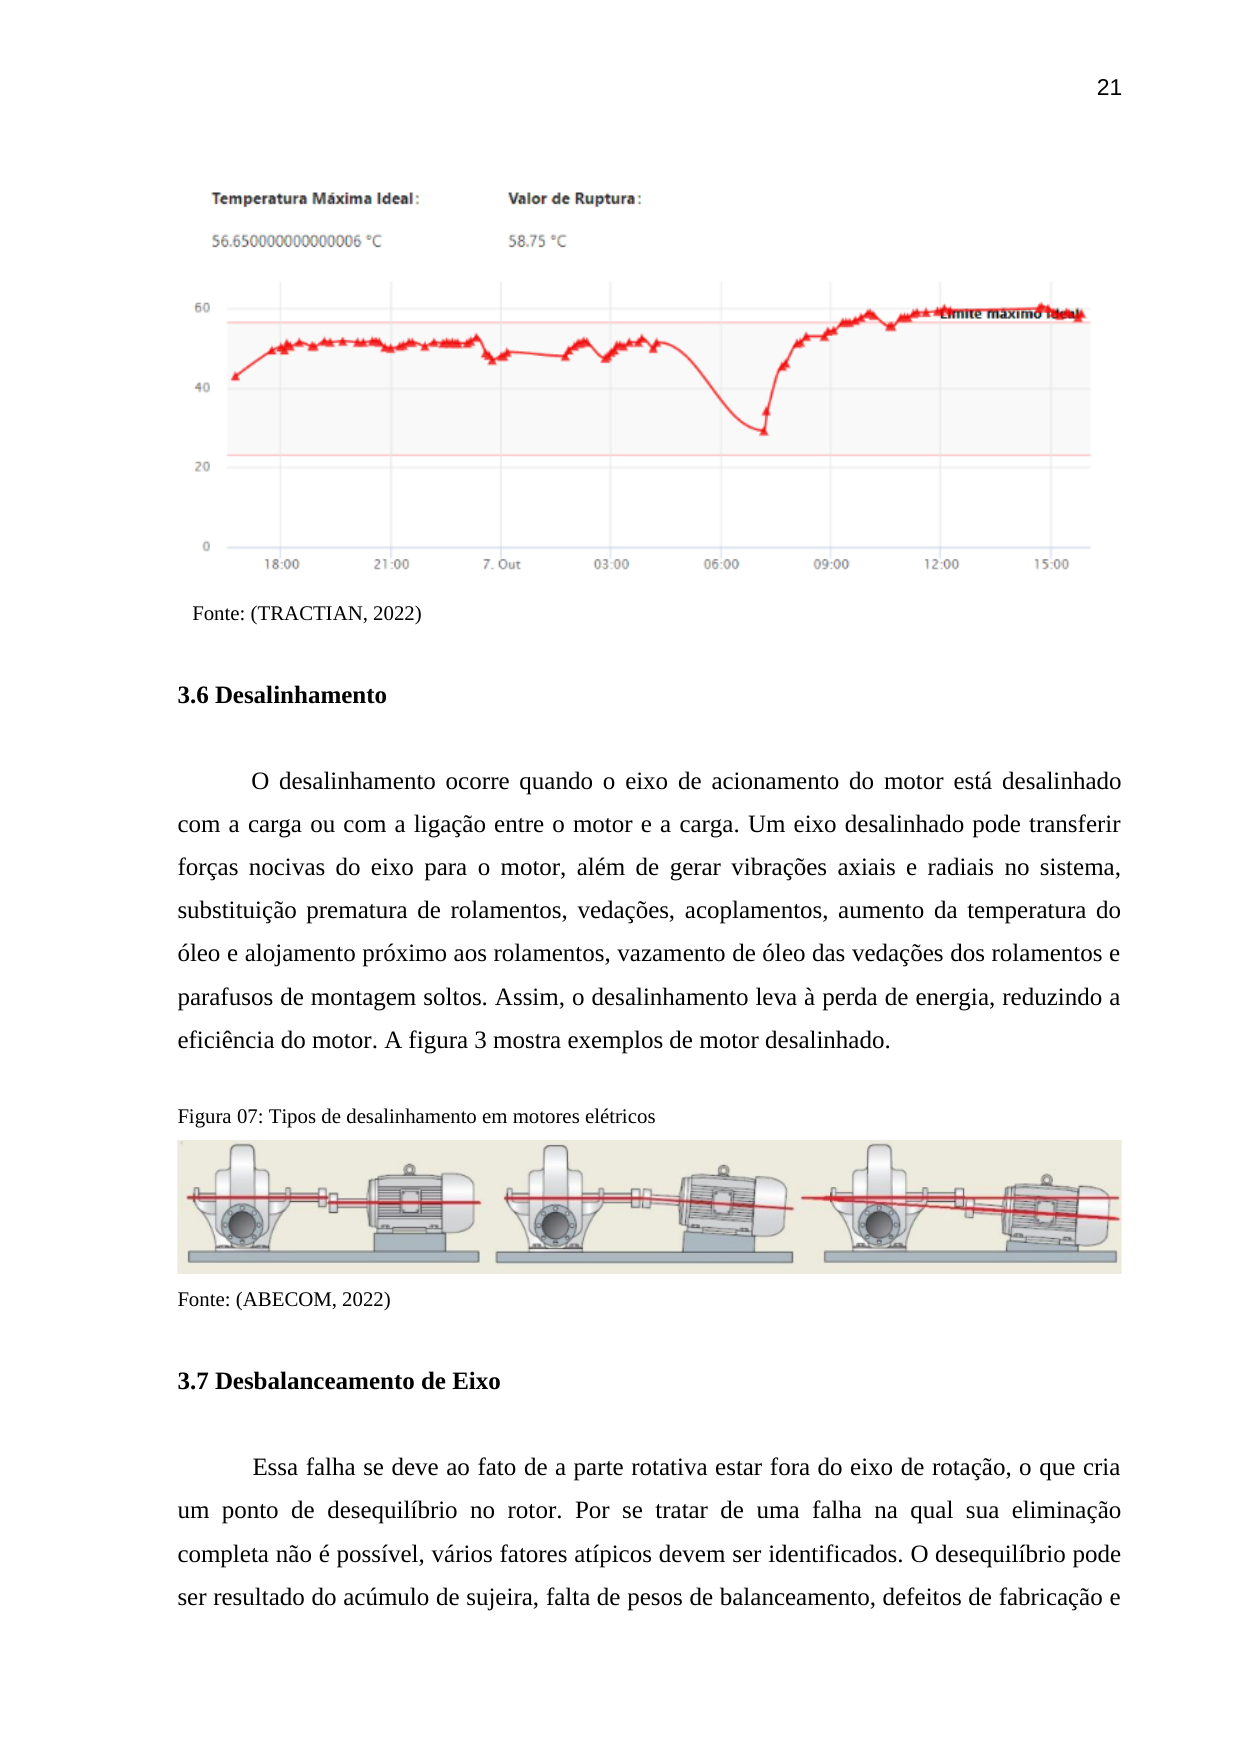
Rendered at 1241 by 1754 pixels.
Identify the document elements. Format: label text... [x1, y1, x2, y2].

picture [177, 1140, 1123, 1274]
text Fonte: (TRACTIAN, 2022) [177, 601, 1122, 624]
text Fonte: (ABECOM, 2022) [177, 1287, 1122, 1311]
text O desalinhamento ocorre quando o eixo de acionamento do motor está desalinhado com a carga ou com a ligação entre o motor e a carga. Um eixo desalinhado pode transferir forças nocivas do eixo para o motor, além de gerar vibrações axiais e radiais no sistema, substituição prematura de rolamentos, vedações, acoplamentos, aumento da temperatura do óleo e alojamento próximo aos rolamentos, vazamento de óleo das vedações dos rolamentos e parafusos de montagem soltos. Assim, o desalinhamento leva à perda de energia, reduzindo a eficiência do motor. A figura 3 mostra exemplos de motor desalinhado. [177, 766, 1122, 1053]
text 3.6 Desalinhamento [177, 680, 1122, 708]
text 3.7 Desbalanceamento de Eixo [177, 1366, 1122, 1395]
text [177, 1452, 1122, 1611]
picture [177, 177, 1123, 588]
text Figura 07: Tipos de desalinhamento em motores elétricos [177, 1104, 1122, 1128]
